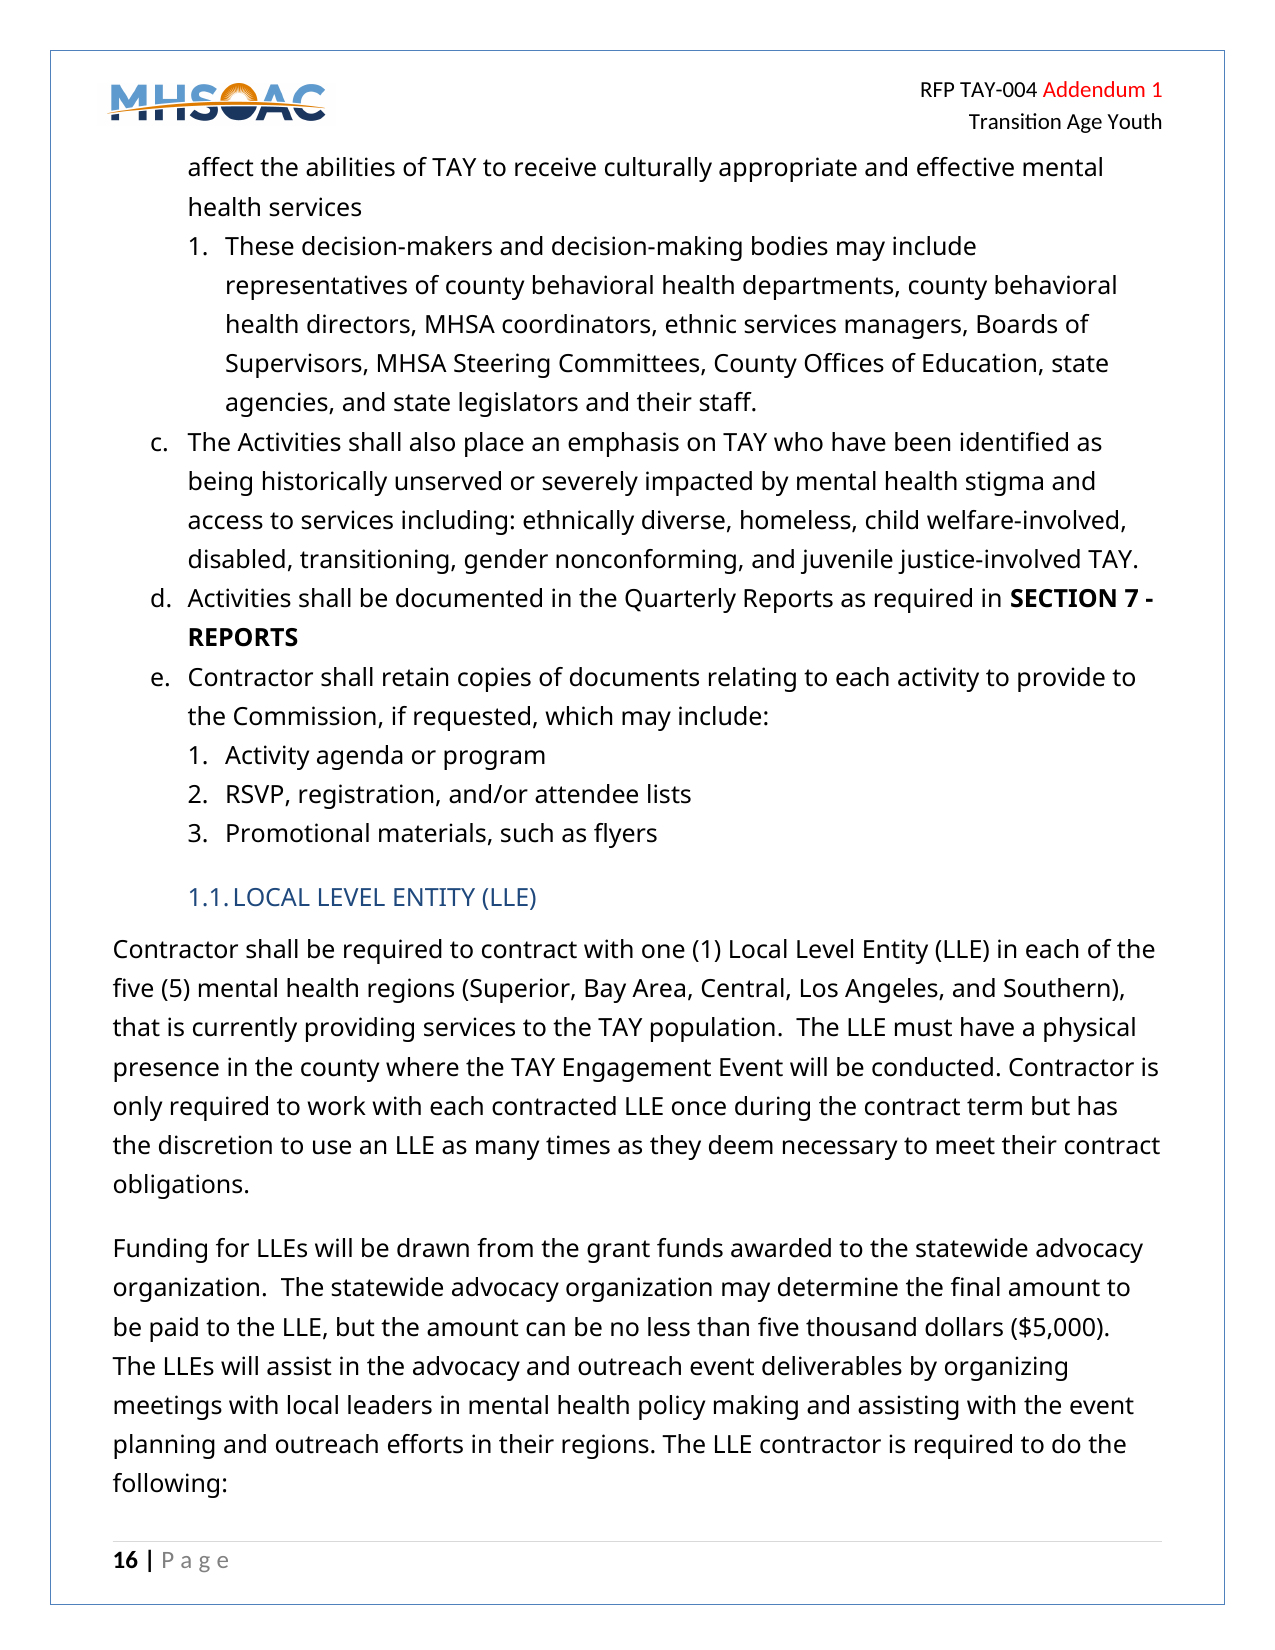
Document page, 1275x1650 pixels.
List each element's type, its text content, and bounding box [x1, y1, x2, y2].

list Promotional materials, such as flyers [187, 816, 1162, 850]
text Contractor shall be required to contract with one (1) Local Level Entity (LLE) in each of the five (5) mental health regions (Superior, Bay Area, Central, Los Angeles, and Southern), that is currently providing services to the TAY population. The LLE must have a physical presence in the county where the TAY Engagement Event will be conducted. Contractor is only required to work with each contracted LLE once during the contract term but has the discretion to use an LLE as many times as they deem necessary to meet their contract obligations. [112, 932, 1162, 1201]
list Activities shall be documented in the Quarterly Reports as required in SECTION 7 - REPORTS [150, 581, 1162, 654]
list Contractor shall retain copies of documents relating to each activity to provide to the Commission, if requested, which may include: [150, 659, 1162, 732]
list These decision-makers and decision-making bodies may include representatives of county behavioral health departments, county behavioral health directors, MHSA coordinators, ethnic services managers, Boards of Supervisors, MHSA Steering Committees, County Offices of Education, state agencies, and state legislators and their staff. [187, 228, 1162, 419]
picture [97, 83, 337, 126]
list RSVP, registration, and/or attendee lists [187, 777, 1162, 811]
subtitle LOCAL LEVEL ENTITY (LLE) [187, 880, 1162, 914]
list The Activities shall also place an emphasis on TAY who have been identified as being historically unserved or severely impacted by mental health stigma and access to services including: ethnically diverse, homeless, child welfare-involved, disabled, transitioning, gender nonconforming, and juvenile justice-involved TAY. [150, 424, 1162, 576]
list Activity agenda or program [187, 737, 1162, 772]
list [150, 150, 1162, 223]
text Funding for LLEs will be drawn from the grant funds awarded to the statewide advocacy organization. The statewide advocacy organization may determine the final amount to be paid to the LLE, but the amount can be no less than five thousand dollars ($5,000). The LLEs will assist in the advocacy and outreach event deliverables by organizing meetings with local leaders in mental health policy making and assisting with the event planning and outreach efforts in their regions. The LLE contractor is required to do the following: [112, 1231, 1162, 1500]
